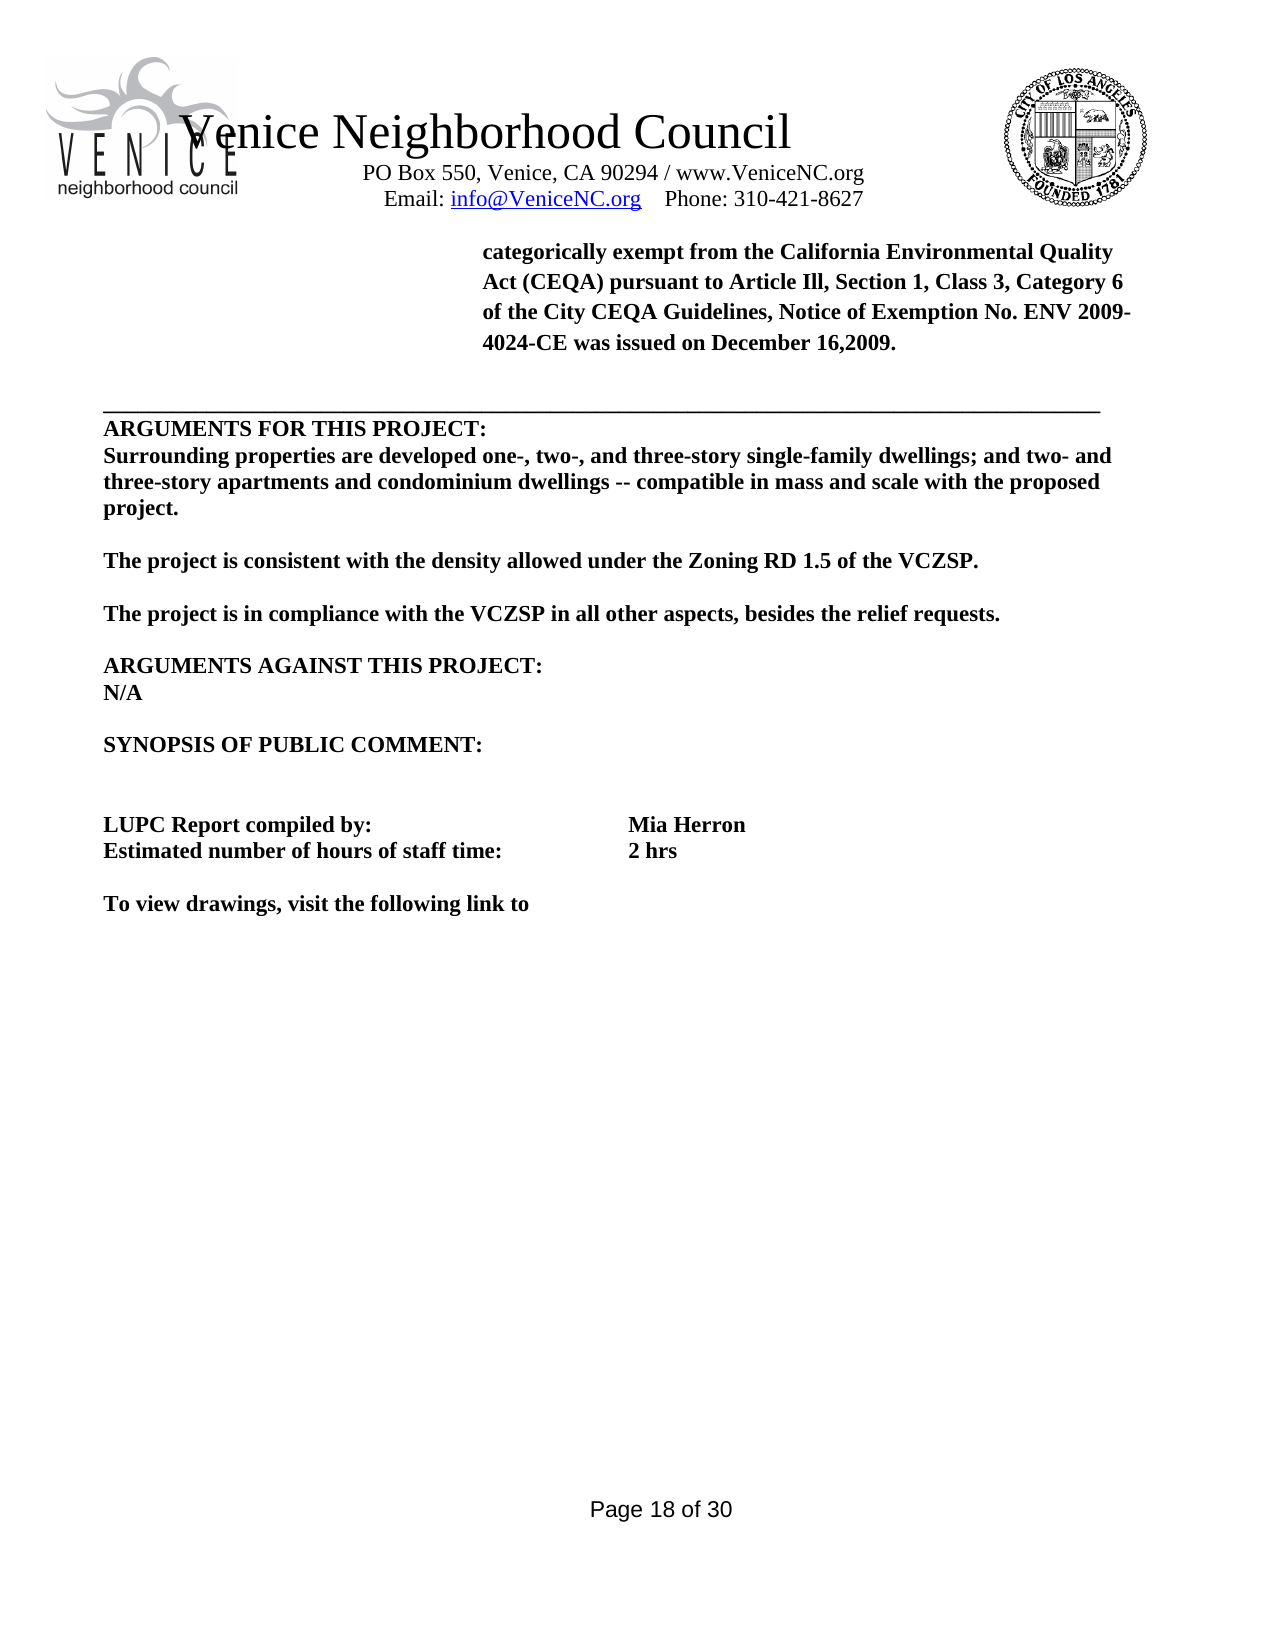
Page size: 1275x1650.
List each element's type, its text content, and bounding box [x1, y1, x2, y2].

text SYNOPSIS OF PUBLIC COMMENT: [103, 732, 1144, 758]
text Surrounding properties are developed one-, two-, and three-story single-family dwellings; and two- and three-story apartments and condominium dwellings -- compatible in mass and scale with the proposed project. [103, 442, 1144, 521]
text Estimated number of hours of staff time: 2 hrs [103, 837, 1144, 863]
text LUPC Report compiled by: Mia Herron [103, 811, 1144, 837]
picture [993, 57, 1158, 215]
text _______________________________________________________________________________________ [103, 389, 1144, 415]
text ARGUMENTS AGAINST THIS PROJECT: [103, 652, 1144, 679]
text To view drawings, visit the following link to [103, 890, 1144, 916]
text The project is consistent with the density allowed under the Zoning RD 1.5 of the VCZSP. [103, 547, 1144, 573]
text ARGUMENTS FOR THIS PROJECT: [103, 415, 1144, 442]
text N/A [103, 679, 1144, 705]
text The project is in compliance with the VCZSP in all other aspects, besides the relief requests. [103, 600, 1144, 626]
picture [45, 57, 238, 200]
